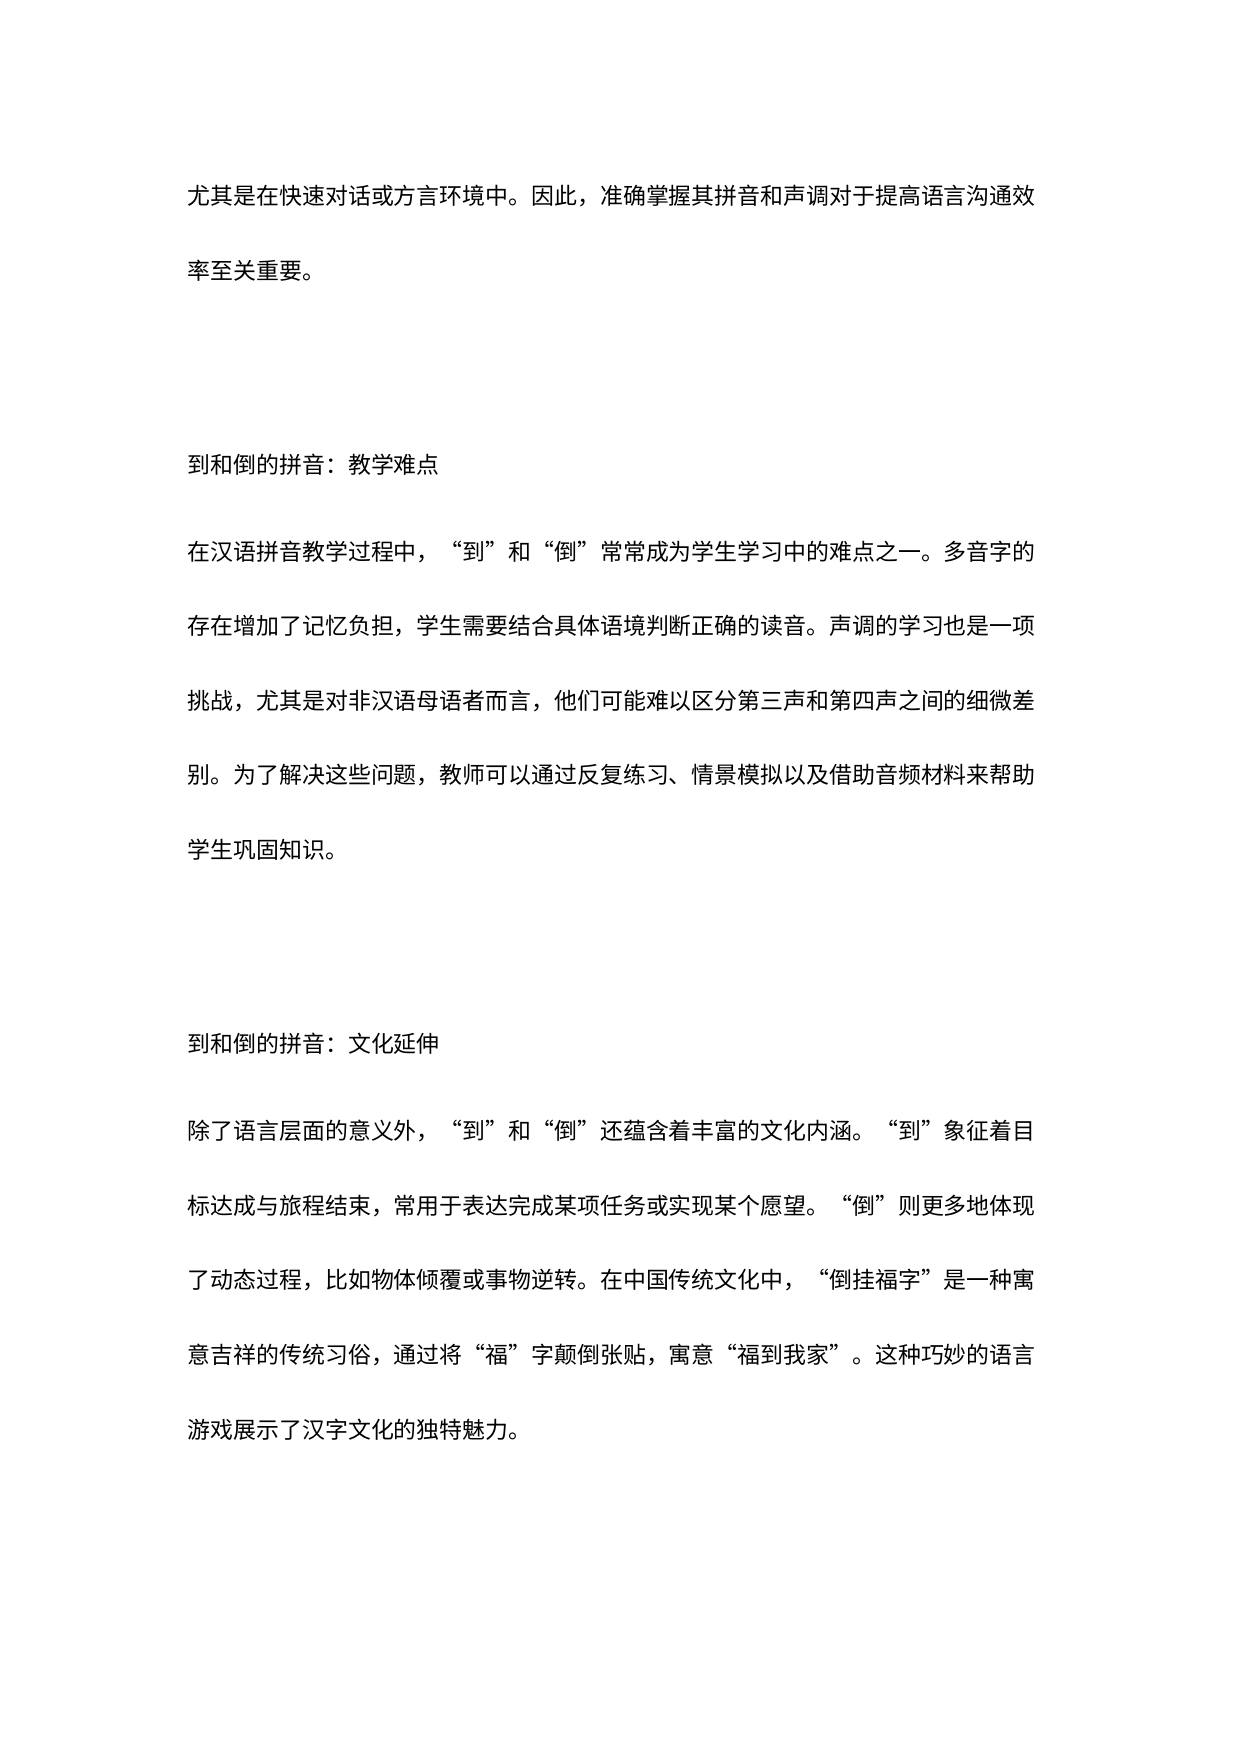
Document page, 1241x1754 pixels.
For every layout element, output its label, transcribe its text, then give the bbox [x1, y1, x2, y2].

text 在汉语拼音教学过程中，“到”和“倒”常常成为学生学习中的难点之一。多音字的存在增加了记忆负担，学生需要结合具体语境判断正确的读音。声调的学习也是一项挑战，尤其是对非汉语母语者而言，他们可能难以区分第三声和第四声之间的细微差别。为了解决这些问题，教师可以通过反复练习、情景模拟以及借助音频材料来帮助学生巩固知识。 [187, 517, 1053, 881]
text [187, 162, 1053, 302]
text 到和倒的拼音：文化延伸 [187, 1011, 1053, 1076]
text 除了语言层面的意义外，“到”和“倒”还蕴含着丰富的文化内涵。“到”象征着目标达成与旅程结束，常用于表达完成某项任务或实现某个愿望。“倒”则更多地体现了动态过程，比如物体倾覆或事物逆转。在中国传统文化中，“倒挂福字”是一种寓意吉祥的传统习俗，通过将“福”字颠倒张贴，寓意“福到我家”。这种巧妙的语言游戏展示了汉字文化的独特魅力。 [187, 1097, 1053, 1461]
text 到和倒的拼音：教学难点 [187, 431, 1053, 496]
